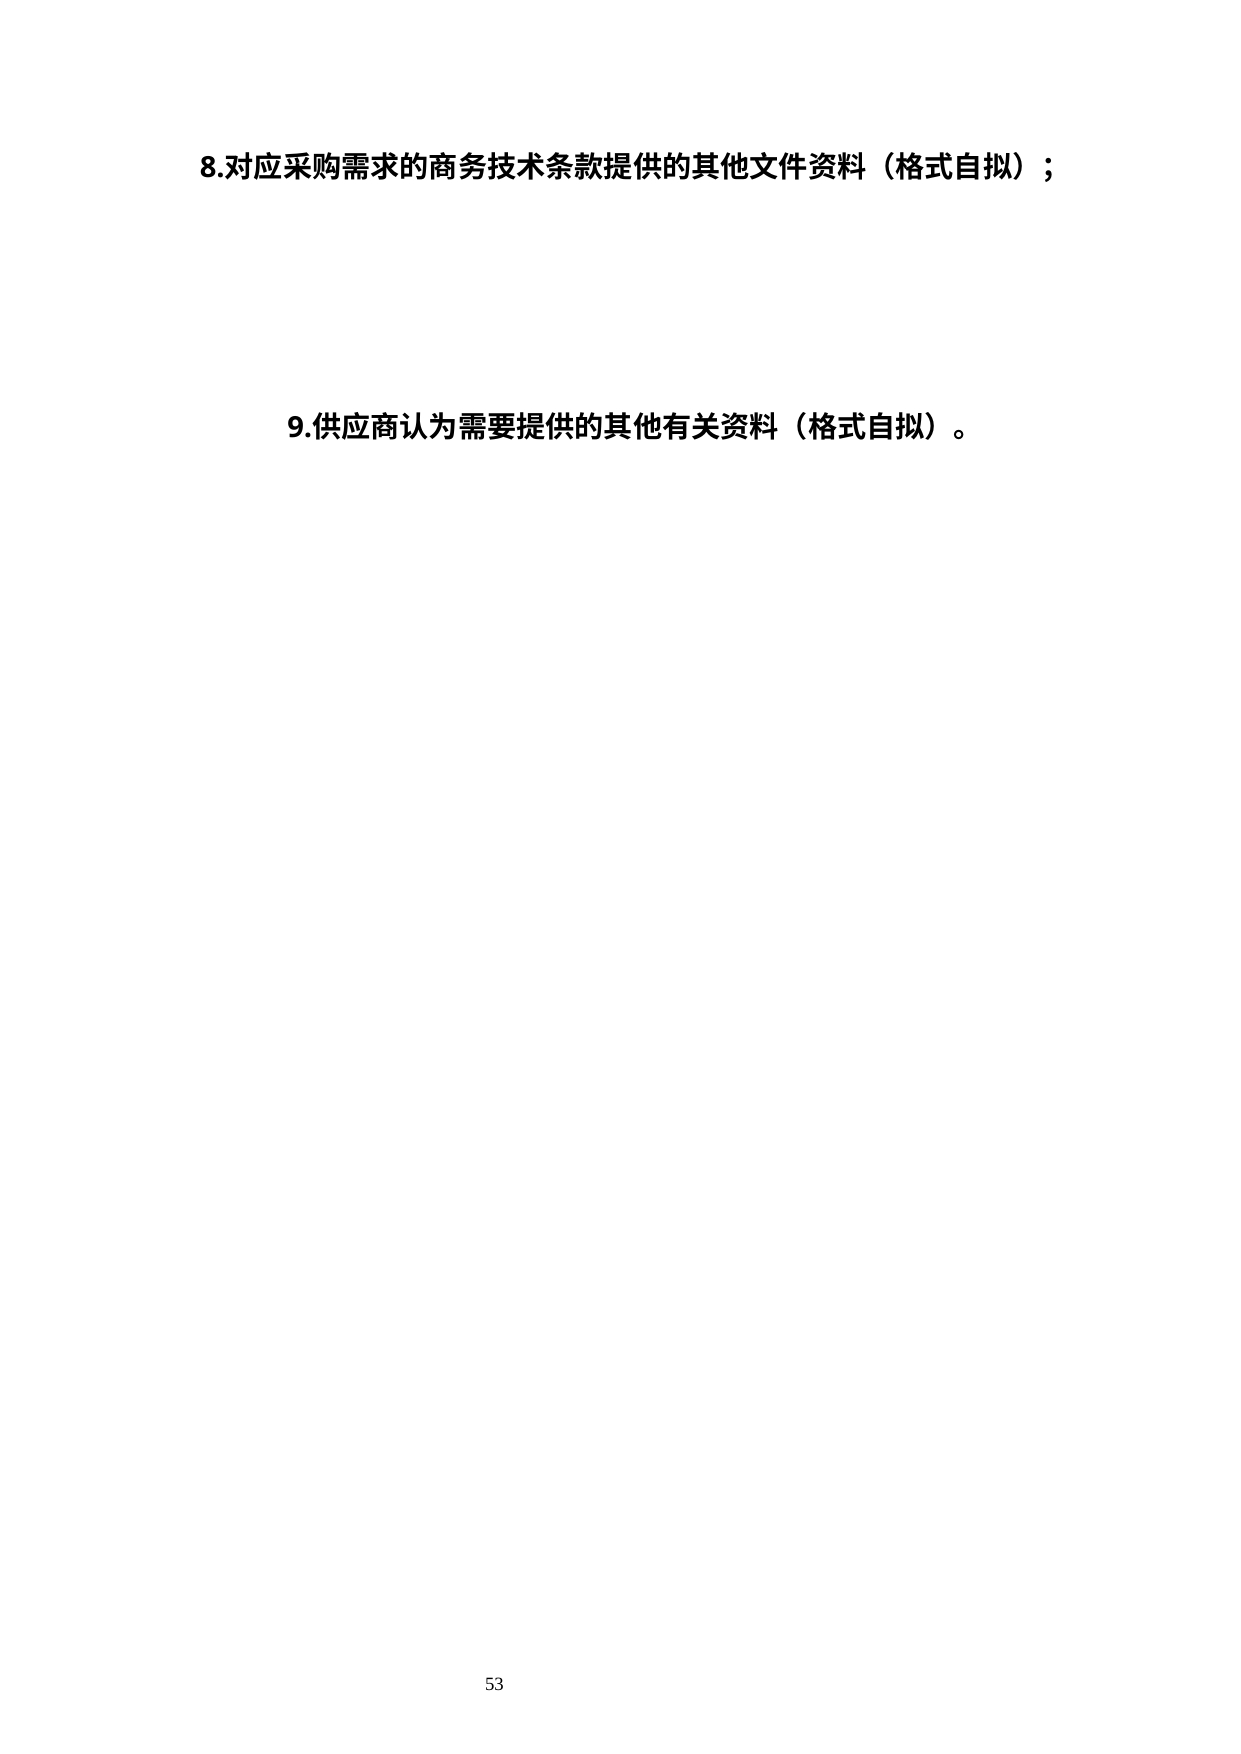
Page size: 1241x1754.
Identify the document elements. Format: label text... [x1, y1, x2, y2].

text 9.供应商认为需要提供的其他有关资料（格式自拟）。 [148, 392, 1122, 457]
text 8.对应采购需求的商务技术条款提供的其他文件资料（格式自拟）； [148, 132, 1122, 197]
